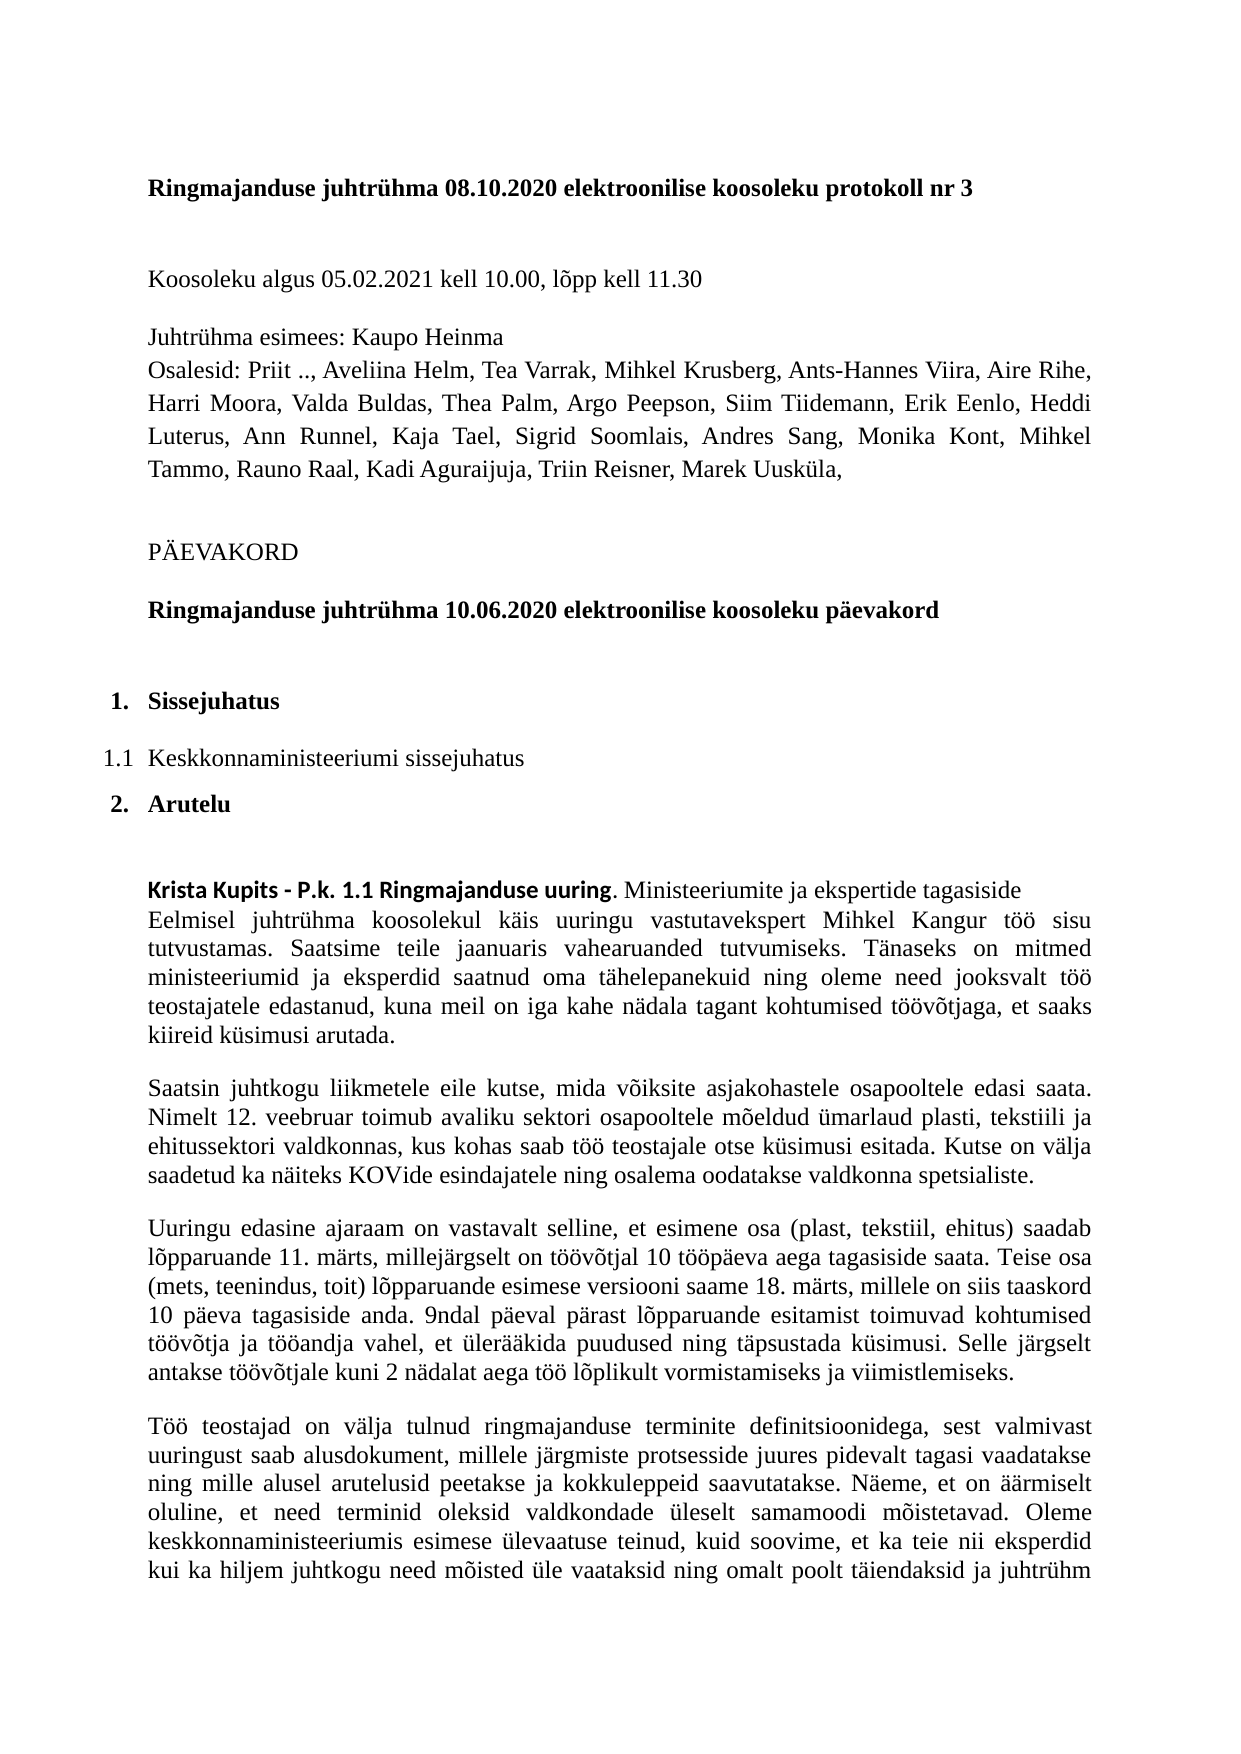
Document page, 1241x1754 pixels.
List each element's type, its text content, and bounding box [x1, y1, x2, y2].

text Koosoleku algus 05.02.2021 kell 10.00, lõpp kell 11.30 [148, 264, 1093, 292]
text Saatsin juhtkogu liikmetele eile kutse, mida võiksite asjakohastele osapooltele edasi saata. Nimelt 12. veebruar toimub avaliku sektori osapooltele mõeldud ümarlaud plasti, tekstiili ja ehitussektori valdkonnas, kus kohas saab töö teostajale otse küsimusi esitada. Kutse on välja saadetud ka näiteks KOVide esindajatele ning osalema oodatakse valdkonna spetsialiste. [148, 1073, 1093, 1188]
text PÄEVAKORD [148, 537, 1093, 566]
list Arutelu Krista Kupits - P.k. 1.1 Ringmajanduse uuring. Ministeeriumite ja ekspertide tagasiside [110, 789, 1093, 905]
text Uuringu edasine ajaraam on vastavalt selline, et esimene osa (plast, tekstiil, ehitus) saadab lõpparuande 11. märts, millejärgselt on töövõtjal 10 tööpäeva aega tagasiside saata. Teise osa (mets, teenindus, toit) lõpparuande esimese versiooni saame 18. märts, millele on siis taaskord 10 päeva tagasiside anda. 9ndal päeval pärast lõpparuande esitamist toimuvad kohtumised töövõtja ja tööandja vahel, et ülerääkida puudused ning täpsustada küsimusi. Selle järgselt antakse töövõtjale kuni 2 nädalat aega töö lõplikult vormistamiseks ja viimistlemiseks. [148, 1213, 1093, 1386]
text Osalesid: Priit .., Aveliina Helm, Tea Varrak, Mihkel Krusberg, Ants-Hannes Viira, Aire Rihe, Harri Moora, Valda Buldas, Thea Palm, Argo Peepson, Siim Tiidemann, Erik Eenlo, Heddi Luterus, Ann Runnel, Kaja Tael, Sigrid Soomlais, Andres Sang, Monika Kont, Mihkel Tammo, Rauno Raal, Kadi Aguraijuja, Triin Reisner, Marek Uusküla, [148, 355, 1093, 482]
text Ringmajanduse juhtrühma 10.06.2020 elektroonilise koosoleku päevakord [148, 595, 1093, 623]
list Sissejuhatus [110, 686, 1093, 714]
text Juhtrühma esimees: Kaupo Heinma [148, 322, 1093, 350]
text Eelmisel juhtrühma koosolekul käis uuringu vastutavekspert Mihkel Kangur töö sisu tutvustamas. Saatsime teile jaanuaris vahearuanded tutvumiseks. Tänaseks on mitmed ministeeriumid ja eksperdid saatnud oma tähelepanekuid ning oleme need jooksvalt töö teostajatele edastanud, kuna meil on iga kahe nädala tagant kohtumised töövõtjaga, et saaks kiireid küsimusi arutada. [148, 905, 1093, 1048]
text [148, 1411, 1093, 1583]
list Keskkonnaministeeriumi sissejuhatus [103, 743, 1093, 772]
text Ringmajanduse juhtrühma 08.10.2020 elektroonilise koosoleku protokoll nr 3 [148, 173, 1093, 201]
